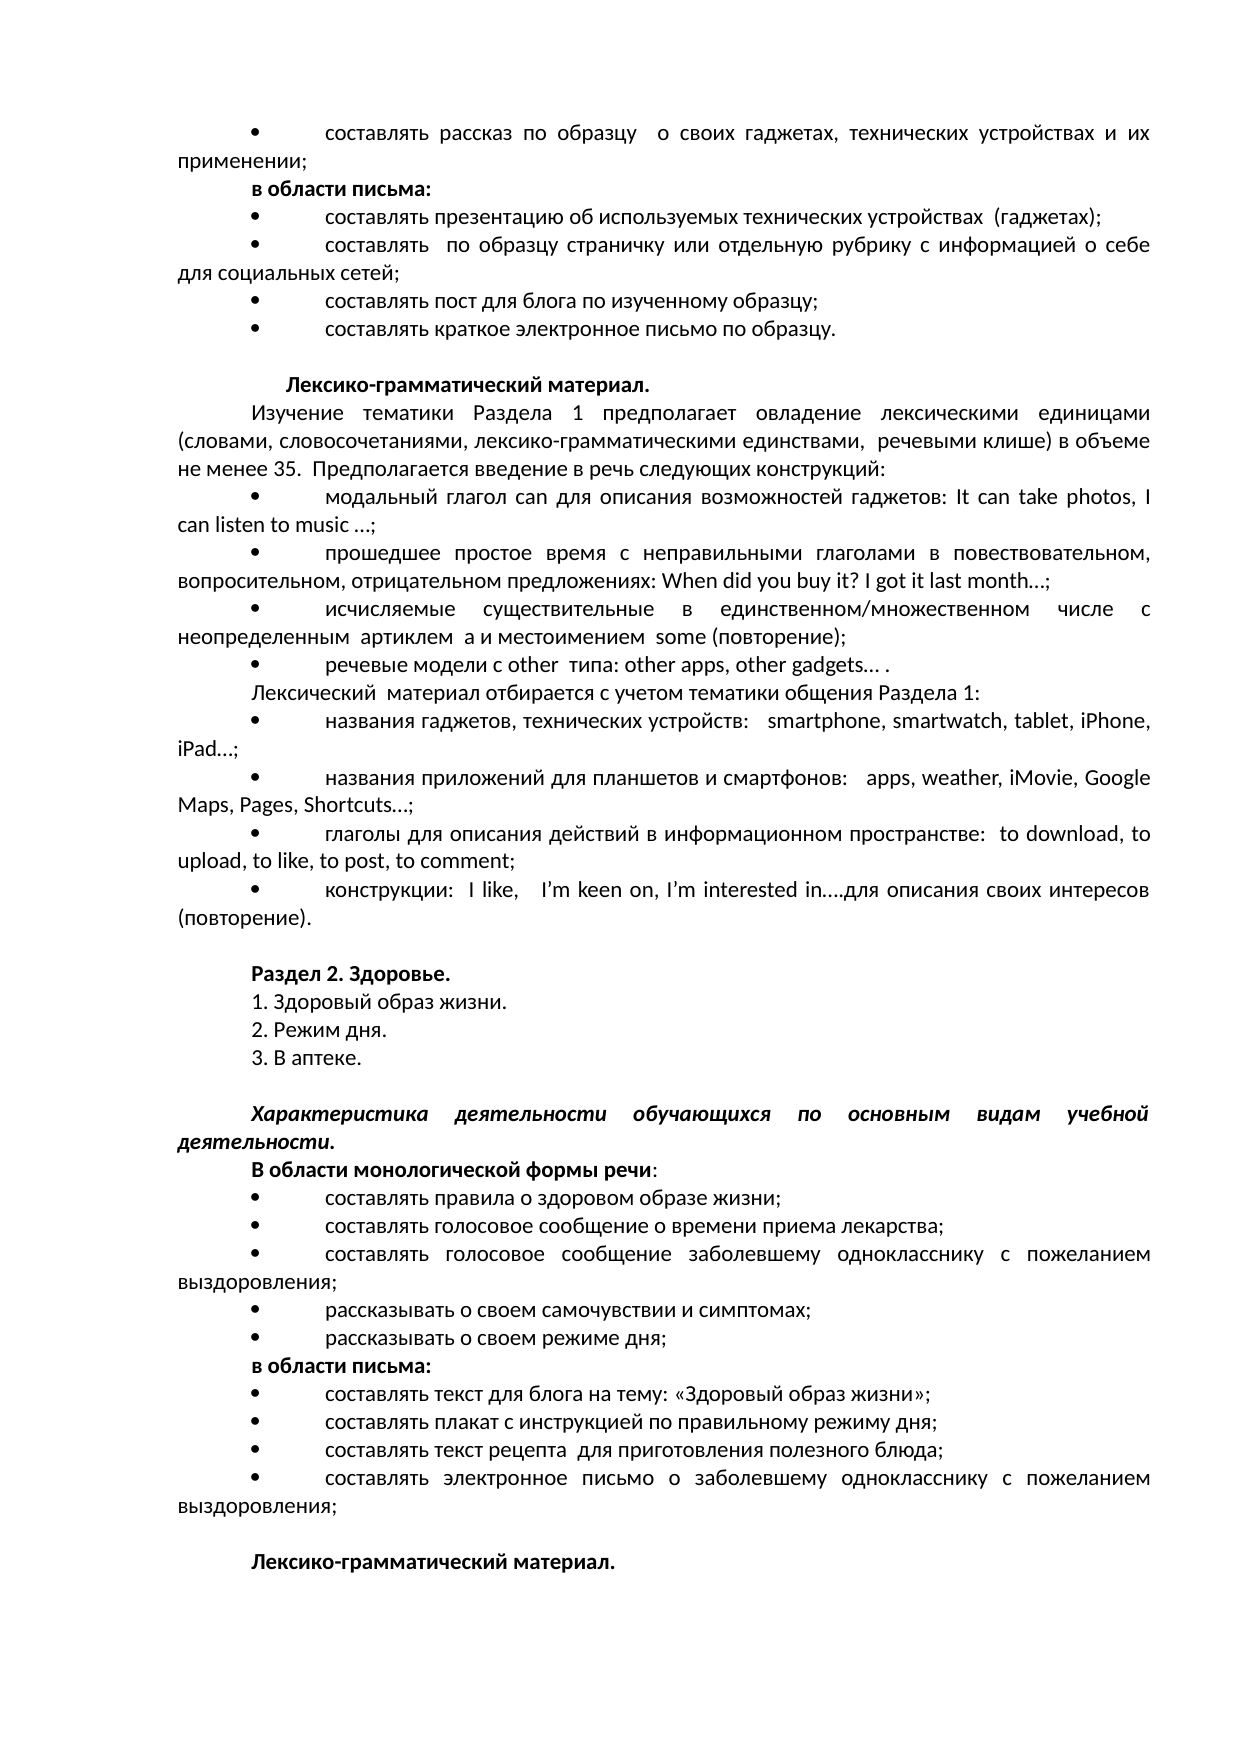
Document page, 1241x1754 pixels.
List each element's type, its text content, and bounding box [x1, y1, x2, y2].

list названия гаджетов, технических устройств: smartphone, smartwatch, tablet, iPhone, iPad…; [177, 707, 1152, 763]
list составлять правила о здоровом образе жизни; [177, 1183, 1152, 1211]
list названия приложений для планшетов и смартфонов: apps, weather, iMovie, Google Maps, Pages, Shortcuts…; [177, 763, 1152, 819]
text Лексико-грамматический материал. [177, 1547, 1152, 1575]
list составлять текст для блога на тему: «Здоровый образ жизни»; [177, 1379, 1152, 1407]
list составлять пост для блога по изученному образцу; [177, 286, 1152, 314]
list исчисляемые существительные в единственном/множественном числе с неопределенным артиклем a и местоимением some (повторение); [177, 594, 1152, 651]
list составлять по образцу страничку или отдельную рубрику с информацией о себе для социальных сетей; [177, 230, 1152, 286]
text 3. В аптеке. [177, 1043, 1152, 1071]
list составлять электронное письмо о заболевшему однокласснику с пожеланием выздоровления; [177, 1463, 1152, 1519]
list рассказывать о своем самочувствии и симптомах; [177, 1295, 1152, 1323]
list составлять рассказ по образцу о своих гаджетах, технических устройствах и их применении; [177, 118, 1152, 174]
list составлять краткое электронное письмо по образцу. [177, 314, 1152, 342]
text Изучение тематики Раздела 1 предполагает овладение лексическими единицами (словами, словосочетаниями, лексико-грамматическими единствами, речевыми клише) в объеме не менее 35. Предполагается введение в речь следующих конструкций: [177, 398, 1152, 482]
list составлять голосовое сообщение заболевшему однокласснику с пожеланием выздоровления; [177, 1239, 1152, 1295]
list речевые модели с other типа: other apps, other gadgets… . [177, 651, 1152, 678]
list модальный глагол can для описания возможностей гаджетов: It can take photos, I can listen to music …; [177, 482, 1152, 538]
text 1. Здоровый образ жизни. [177, 987, 1152, 1015]
list конструкции: I like, I’m keen on, I’m interested in….для описания своих интересов (повторение). [177, 875, 1152, 931]
list составлять презентацию об используемых технических устройствах (гаджетах); [177, 202, 1152, 230]
text Раздел 2. Здоровье. [177, 959, 1152, 987]
list прошедшее простое время с неправильными глаголами в повествовательном, вопросительном, отрицательном предложениях: When did you buy it? I got it last month…; [177, 538, 1152, 594]
list глаголы для описания действий в информационном пространстве: to download, to upload, to like, to post, to comment; [177, 819, 1152, 875]
text В области монологической формы речи: [177, 1155, 1152, 1183]
list составлять текст рецепта для приготовления полезного блюда; [177, 1435, 1152, 1463]
text 2. Режим дня. [177, 1015, 1152, 1043]
text в области письма: [177, 1351, 1152, 1379]
text Характеристика деятельности обучающихся по основным видам учебной деятельности. [177, 1099, 1152, 1155]
text Лексический материал отбирается с учетом тематики общения Раздела 1: [177, 678, 1152, 707]
text Лексико-грамматический материал. [177, 370, 1152, 398]
list рассказывать о своем режиме дня; [177, 1323, 1152, 1351]
list составлять голосовое сообщение о времени приема лекарства; [177, 1211, 1152, 1239]
text в области письма: [177, 174, 1152, 202]
list составлять плакат с инструкцией по правильному режиму дня; [177, 1407, 1152, 1435]
